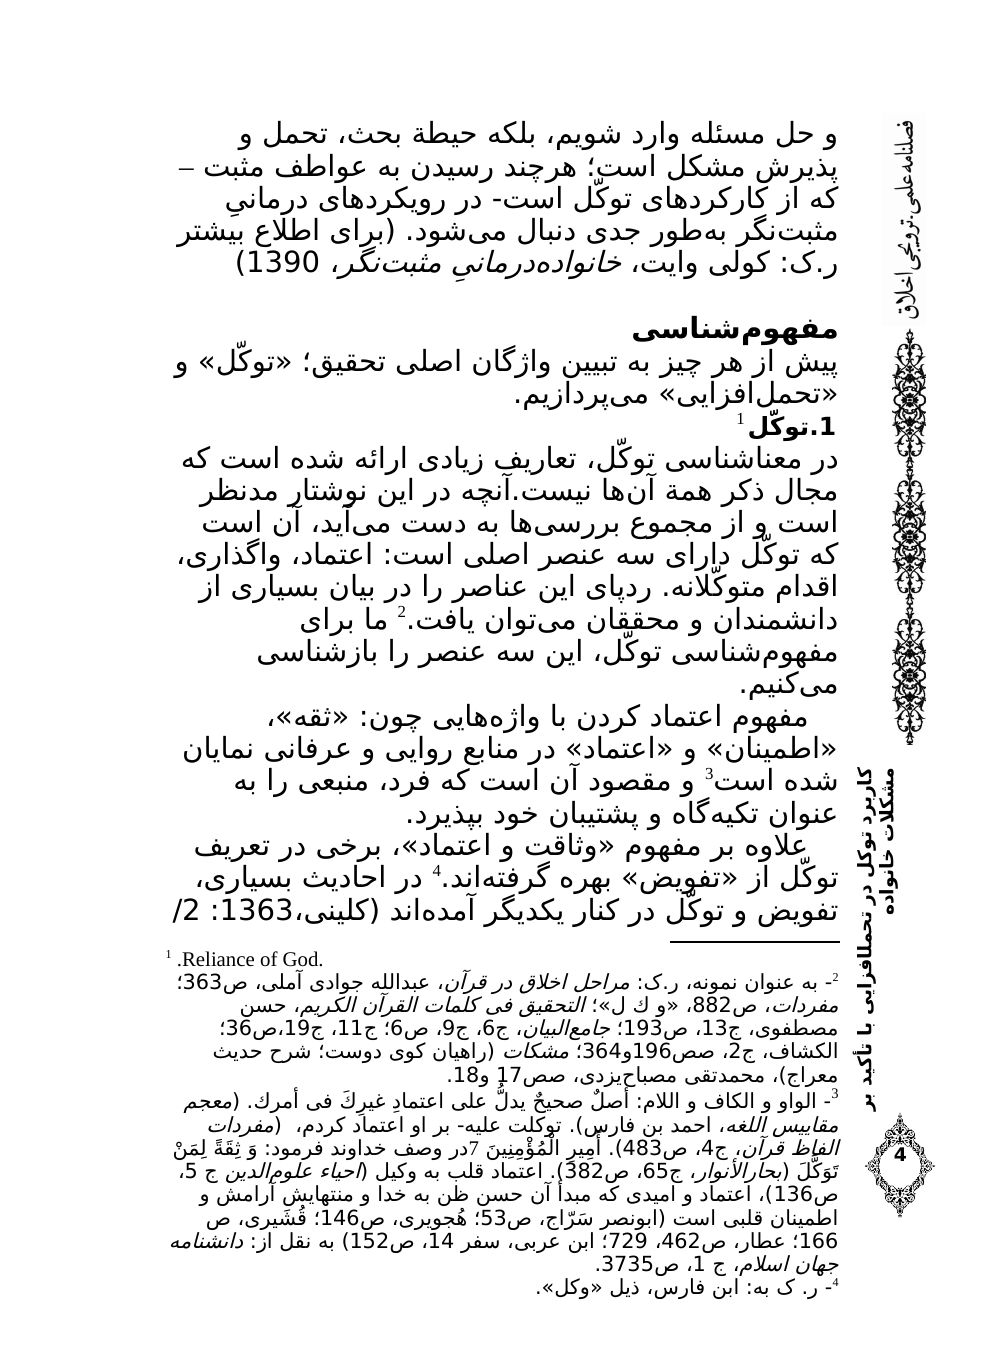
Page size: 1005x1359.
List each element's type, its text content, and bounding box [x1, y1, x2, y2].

text مفهوم اعتماد کردن با واژه‌هایی چون: «ثقه»، «اطمینان» و «اعتماد» در منابع روایی و عرفانی نمایان شده است و مقصود آن است که فرد، منبعی را به عنوان تکیه‌گاه و پشتیبان خود بپذیرد. [165, 701, 839, 830]
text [165, 118, 839, 280]
picture [881, 113, 926, 745]
picture [864, 1111, 936, 1218]
text در معناشناسی توکّل، تعاریف زیادی ارائه شده است که مجال ذکر همة آن‌ها نیست.آنچه در این نوشتار مدنظر است و از مجموع بررسی‌ها به دست می‌آید، آن است که توکّل دارای سه عنصر اصلی است: اعتماد، واگذاری، اقدام متوکّلانه. ردپای این عناصر را در بیان بسیاری از دانشمندان و محققان می‌توان یافت. ما برای مفهوم‌شناسی توکّل، این سه عنصر را بازشناسی می‌کنیم. [165, 442, 839, 701]
text علاوه بر مفهوم «وثاقت و اعتماد»، برخی در تعریف توکّل از «تفویض» بهره گرفته‌اند. در احادیث بسیاری، تفویض و توکّل در کنار یکدیگر آمده‌اند (کلینی،1363: 2/ 47 و52 و 525 و581 ؛ مجلسی، 1388 ق: 83/ 182و 74/ 177و 65/ 382). [165, 830, 839, 927]
subtitle مفهوم‌شناسی [165, 313, 839, 345]
text پیش از هر چیز به تبیین واژگان اصلی تحقیق؛ «توکّل» و «تحمل‌افزایی» می‌پردازیم. [165, 345, 839, 410]
subtitle توکّل [165, 410, 839, 442]
